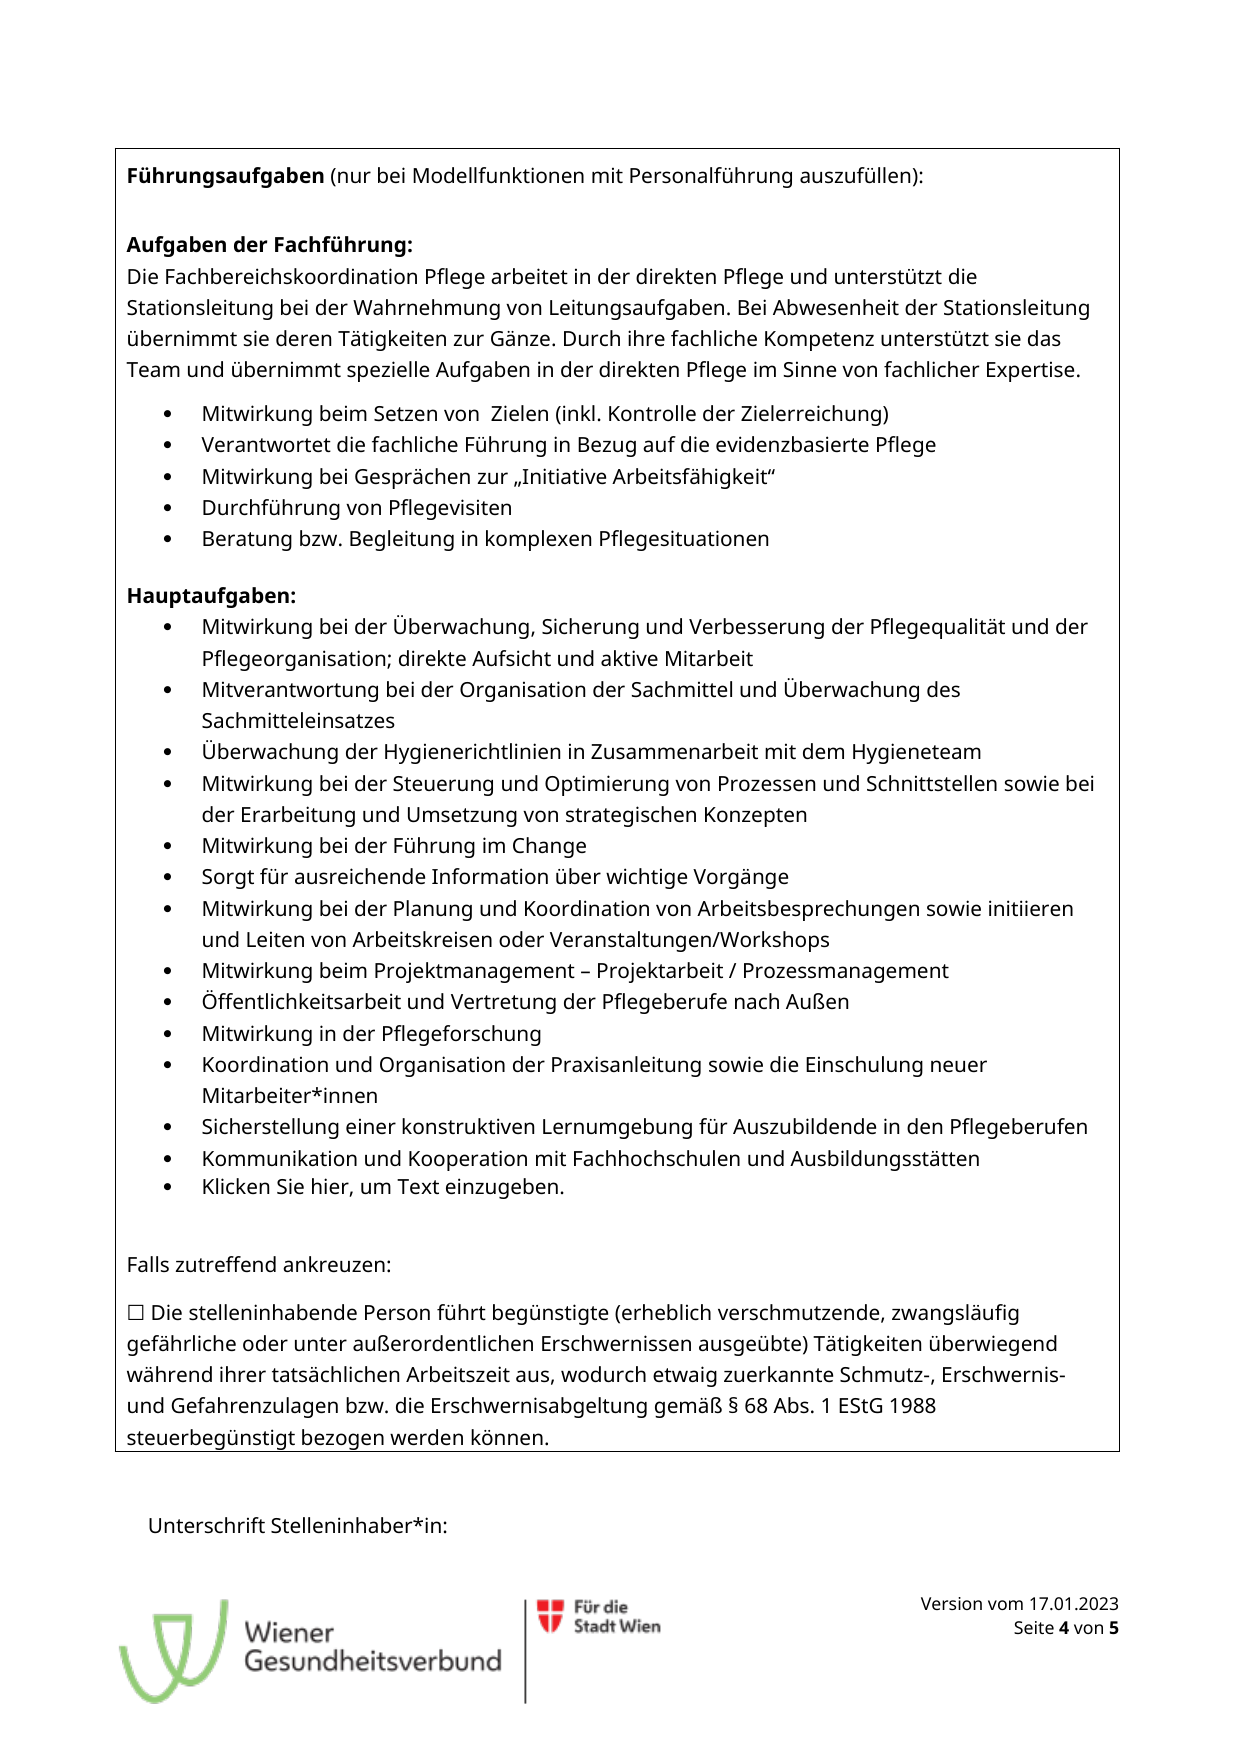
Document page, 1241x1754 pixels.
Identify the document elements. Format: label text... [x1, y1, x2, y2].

text Unterschrift Stelleninhaber*in: [148, 1508, 1092, 1540]
table_cell Führungsaufgaben (nur bei Modellfunktionen mit Personalführung auszufüllen): Aufgaben der Fachführung: Die Fachbereichskoordination Pflege arbeitet in der direkten Pflege und unterstützt die Stationsleitung bei der Wahrnehmung von Leitungsaufgaben. Bei Abwesenheit der Stationsleitung übernimmt sie deren Tätigkeiten zur Gänze. Durch ihre fachliche Kompetenz unterstützt sie das Team und übernimmt spezielle Aufgaben in der direkten Pflege im Sinne von fachlicher Expertise. Mitwirkung beim Setzen von Zielen (inkl. Kontrolle der Zielerreichung) Verantwortet die fachliche Führung in Bezug auf die evidenzbasierte Pflege Mitwirkung bei Gesprächen zur „Initiative Arbeitsfähigkeit“ Durchführung von Pflegevisiten Beratung bzw. Begleitung in komplexen Pflegesituationen Hauptaufgaben: Mitwirkung bei der Überwachung, Sicherung und Verbesserung der Pflegequalität und der Pflegeorganisation; direkte Aufsicht und aktive Mitarbeit Mitverantwortung bei der Organisation der Sachmittel und Überwachung des Sachmitteleinsatzes Überwachung der Hygienerichtlinien in Zusammenarbeit mit dem Hygieneteam Mitwirkung bei der Steuerung und Optimierung von Prozessen und Schnittstellen sowie bei der Erarbeitung und Umsetzung von strategischen Konzepten Mitwirkung bei der Führung im Change Sorgt für ausreichende Information über wichtige Vorgänge Mitwirkung bei der Planung und Koordination von Arbeitsbesprechungen sowie initiieren und Leiten von Arbeitskreisen oder Veranstaltungen/Workshops Mitwirkung beim Projektmanagement – Projektarbeit / Prozessmanagement Öffentlichkeitsarbeit und Vertretung der Pflegeberufe nach Außen Mitwirkung in der Pflegeforschung Koordination und Organisation der Praxisanleitung sowie die Einschulung neuer Mitarbeiter*innen Sicherstellung einer konstruktiven Lernumgebung für Auszubildende in den Pflegeberufen Kommunikation und Kooperation mit Fachhochschulen und Ausbildungsstätten Falls zutreffend ankreuzen: Die stelleninhabende Person führt begünstigte (erheblich verschmutzende, zwangsläufig gefährliche oder unter außerordentlichen Erschwernissen ausgeübte) Tätigkeiten überwiegend während ihrer tatsächlichen Arbeitszeit aus, wodurch etwaig zuerkannte Schmutz-, Erschwernis- und Gefahrenzulagen bzw. die Erschwernisabgeltung gemäß § 68 Abs. 1 EStG 1988 steuerbegünstigt bezogen werden können. [116, 149, 1119, 1451]
